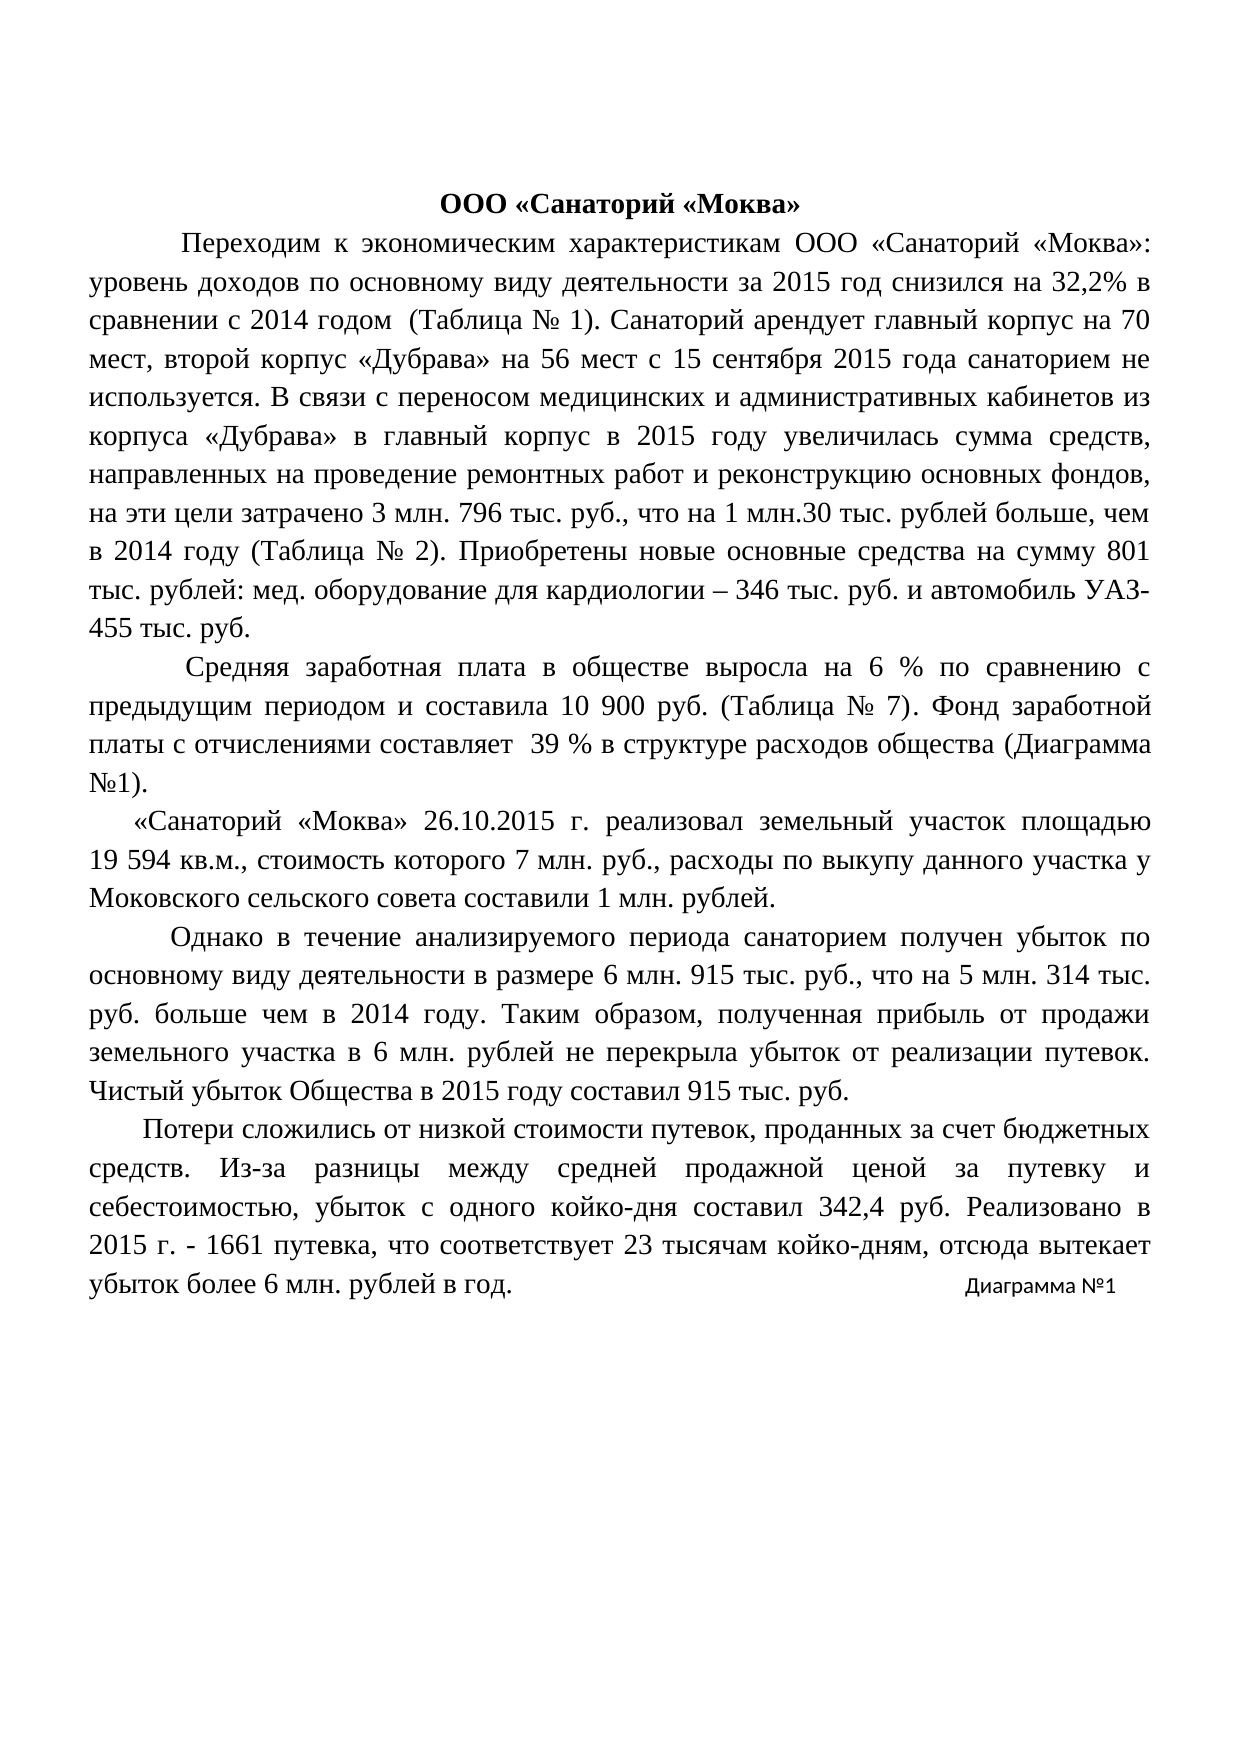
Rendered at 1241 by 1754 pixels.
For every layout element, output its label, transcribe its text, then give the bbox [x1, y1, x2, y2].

text Переходим к экономическим характеристикам ООО «Санаторий «Моква»: уровень доходов по основному виду деятельности за 2015 год снизился на 32,2% в сравнении с 2014 годом (Таблица № 1). Санаторий арендует главный корпус на 70 мест, второй корпус «Дубрава» на 56 мест с 15 сентября 2015 года санаторием не используется. В связи с переносом медицинских и административных кабинетов из корпуса «Дубрава» в главный корпус в 2015 году увеличилась сумма средств, направленных на проведение ремонтных работ и реконструкцию основных фондов, на эти цели затрачено 3 млн. 796 тыс. руб., что на 1 млн.30 тыс. рублей больше, чем в 2014 году (Таблица № 2). Приобретены новые основные средства на сумму 801 тыс. рублей: мед. оборудование для кардиологии – 346 тыс. руб. и автомобиль УАЗ- 455 тыс. руб. [89, 225, 1152, 644]
text ООО «Санаторий «Моква» [89, 187, 1152, 220]
text Средняя заработная плата в обществе выросла на 6 % по сравнению с предыдущим периодом и составила 10 900 руб. (Таблица № 7). Фонд заработной платы с отчислениями составляет 39 % в структуре расходов общества (Диаграмма №1). [89, 649, 1152, 798]
text Однако в течение анализируемого периода санаторием получен убыток по основному виду деятельности в размере 6 млн. 915 тыс. руб., что на 5 млн. 314 тыс. руб. больше чем в 2014 году. Таким образом, полученная прибыль от продажи земельного участка в 6 млн. рублей не перекрыла убыток от реализации путевок. Чистый убыток Общества в 2015 году составил 915 тыс. руб. [89, 919, 1152, 1107]
text «Санаторий «Моква» 26.10.2015 г. реализовал земельный участок площадью 19 594 кв.м., стоимость которого 7 млн. руб., расходы по выкупу данного участка у Моковского сельского совета составили 1 млн. рублей. [89, 803, 1152, 914]
text Потери сложились от низкой стоимости путевок, проданных за счет бюджетных средств. Из-за разницы между средней продажной ценой за путевку и себестоимостью, убыток с одного койко-дня составил 342,4 руб. Реализовано в 2015 г. - 1661 путевка, что соответствует 23 тысячам койко-дням, отсюда вытекает убыток более 6 млн. рублей в год. Диаграмма №1 [89, 1112, 1152, 1299]
